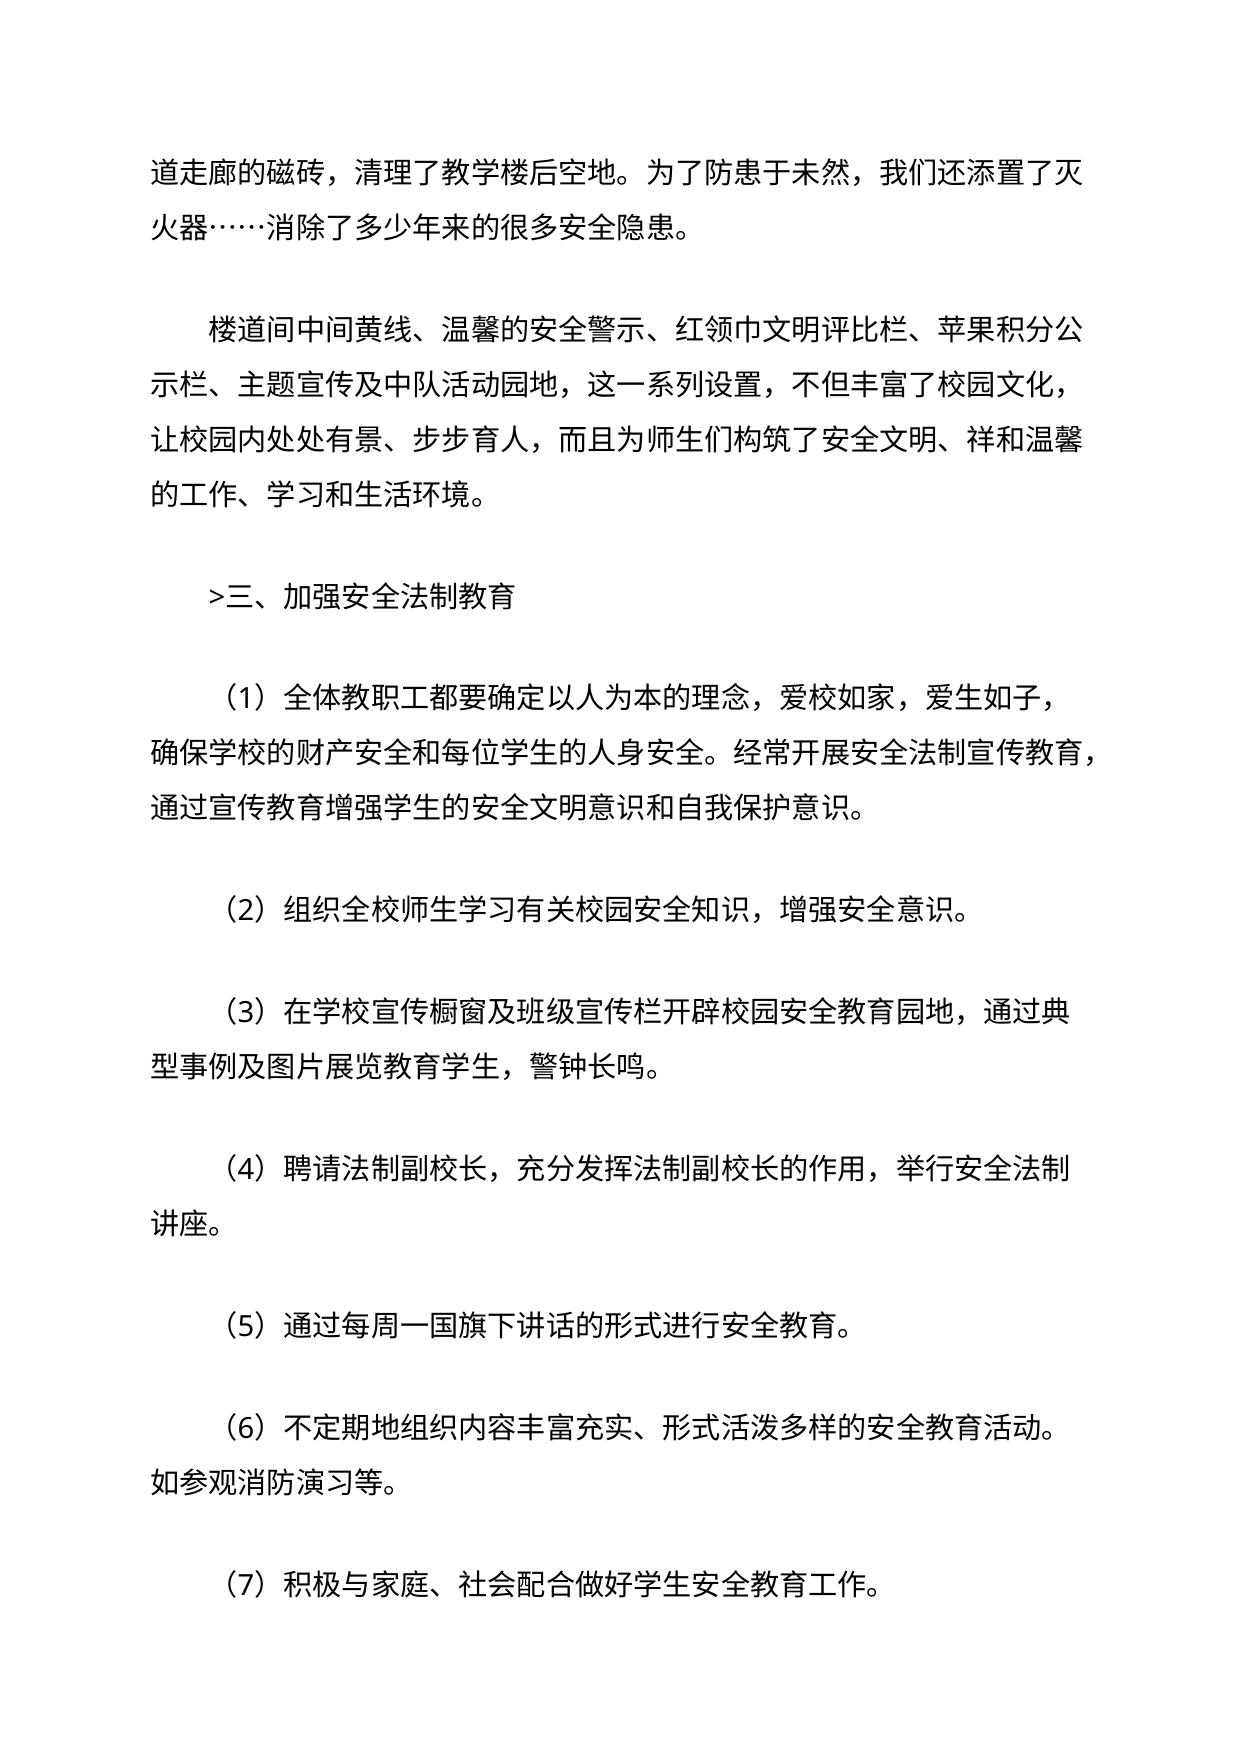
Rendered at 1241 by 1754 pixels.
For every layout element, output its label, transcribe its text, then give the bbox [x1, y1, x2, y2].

text （6）不定期地组织内容丰富充实、形式活泼多样的安全教育活动。如参观消防演习等。 [150, 1404, 1090, 1502]
text （2）组织全校师生学习有关校园安全知识，增强安全意识。 [150, 887, 1090, 929]
text 楼道间中间黄线、温馨的安全警示、红领巾文明评比栏、苹果积分公示栏、主题宣传及中队活动园地，这一系列设置，不但丰富了校园文化，让校园内处处有景、步步育人，而且为师生们构筑了安全文明、祥和温馨的工作、学习和生活环境。 [150, 307, 1090, 514]
text （5）通过每周一国旗下讲话的形式进行安全教育。 [150, 1302, 1090, 1345]
text （1）全体教职工都要确定以人为本的理念，爱校如家，爱生如子，确保学校的财产安全和每位学生的人身安全。经常开展安全法制宣传教育，通过宣传教育增强学生的安全文明意识和自我保护意识。 [150, 675, 1090, 827]
text （3）在学校宣传橱窗及班级宣传栏开辟校园安全教育园地，通过典型事例及图片展览教育学生，警钟长鸣。 [150, 989, 1090, 1086]
text >三、加强安全法制教育 [150, 573, 1090, 616]
text （4）聘请法制副校长，充分发挥法制副校长的作用，举行安全法制讲座。 [150, 1146, 1090, 1243]
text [150, 150, 1090, 247]
text （7）积极与家庭、社会配合做好学生安全教育工作。 [150, 1561, 1090, 1603]
